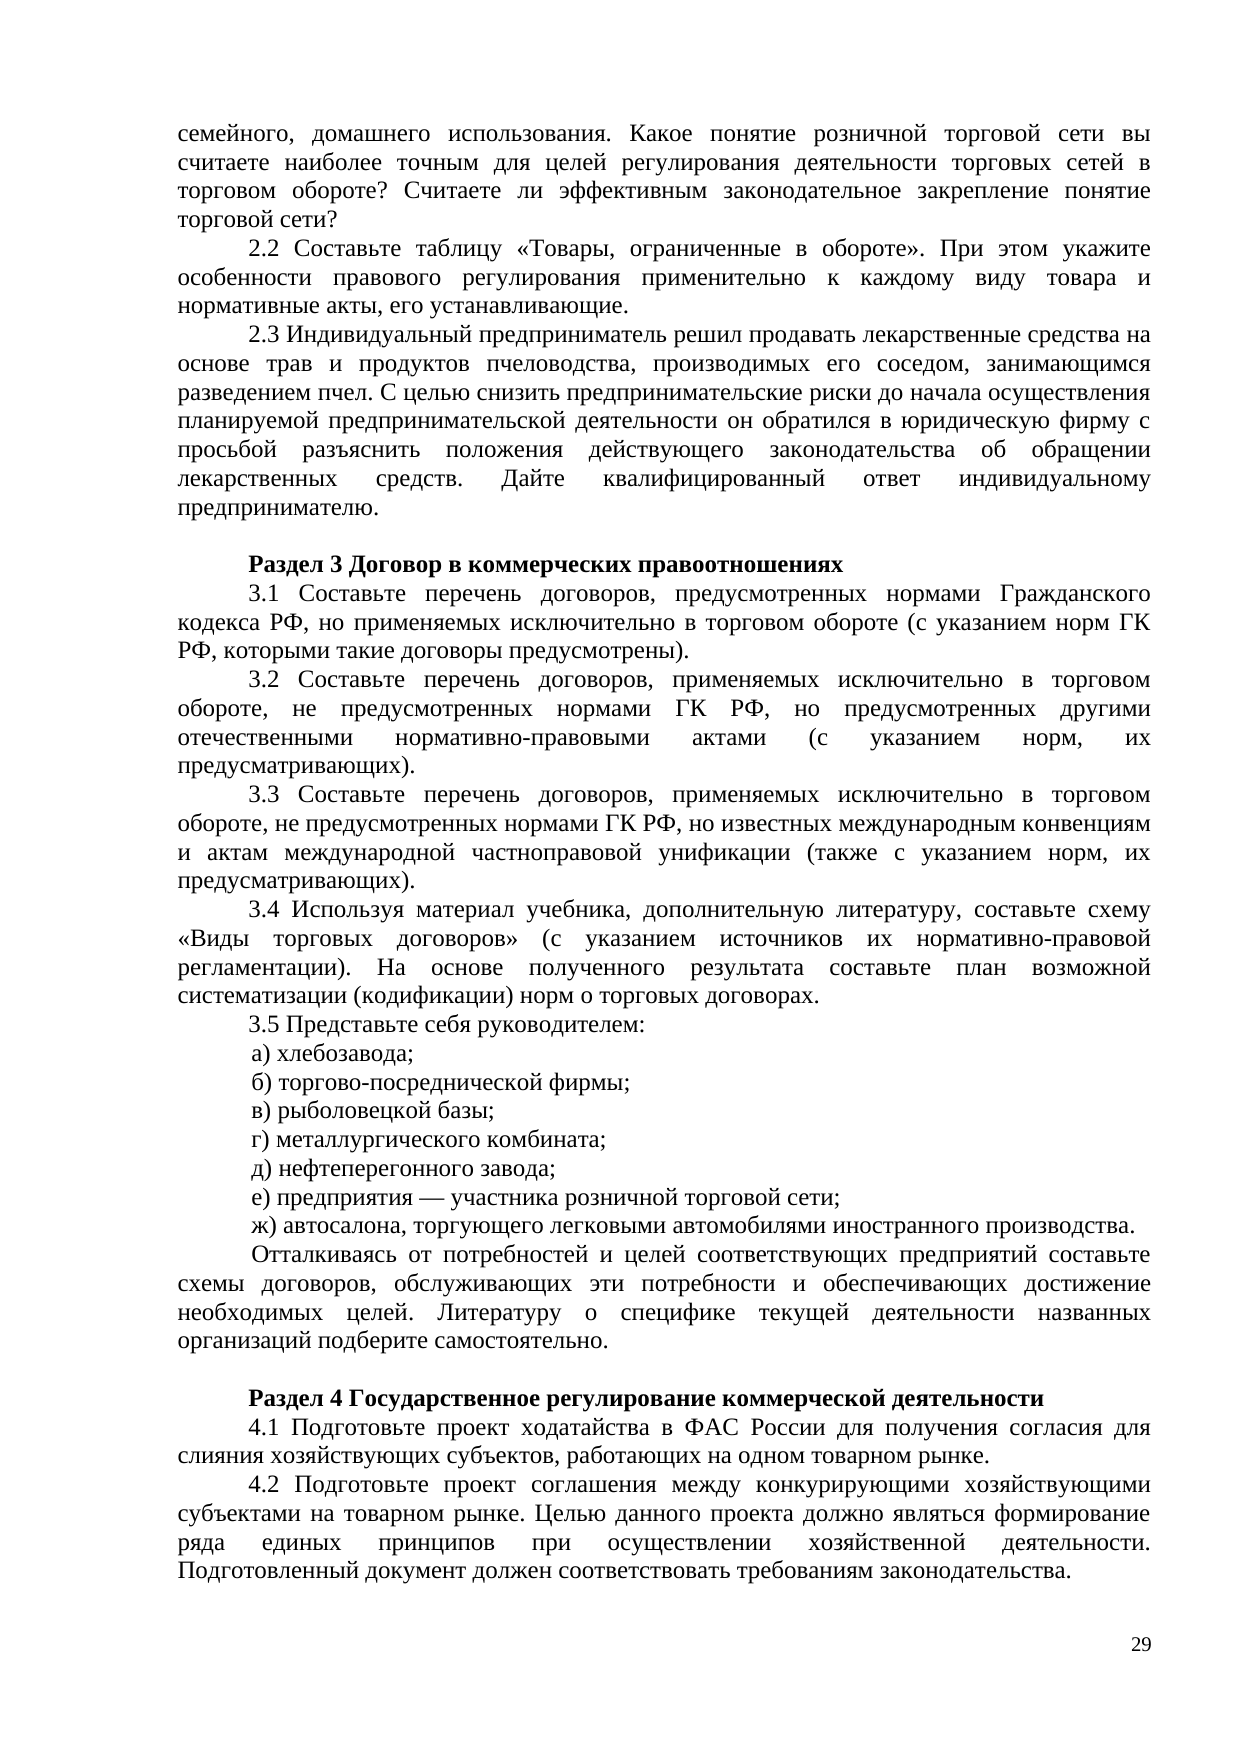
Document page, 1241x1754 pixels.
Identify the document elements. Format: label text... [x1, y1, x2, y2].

text Отталкиваясь от потребностей и целей соответствующих предприятий составьте схемы договоров, обслуживающих эти потребности и обеспечивающих достижение необходимых целей. Литературу о специфике текущей деятельности названных организаций подберите самостоятельно. [177, 1239, 1152, 1354]
text а) хлебозавода; [177, 1038, 1152, 1067]
text 2.3 Индивидуальный предприниматель решил продавать лекарственные средства на основе трав и продуктов пчеловодства, производимых его соседом, занимающимся разведением пчел. С целью снизить предпринимательские риски до начала осуществления планируемой предпринимательской деятельности он обратился в юридическую фирму с просьбой разъяснить положения действующего законодательства об обращении лекарственных средств. Дайте квалифицированный ответ индивидуальному предпринимателю. [177, 319, 1152, 521]
text д) нефтеперегонного завода; [177, 1153, 1152, 1182]
text Раздел 3 Договор в коммерческих правоотношениях [177, 549, 1152, 578]
text е) предприятия — участника розничной торговой сети; [177, 1182, 1152, 1211]
text ж) автосалона, торгующего легковыми автомобилями иностранного производства. [177, 1211, 1152, 1239]
text 3.5 Представьте себя руководителем: [177, 1009, 1152, 1038]
text б) торгово-посреднической фирмы; [177, 1067, 1152, 1096]
text 2.2 Составьте таблицу «Товары, ограниченные в обороте». При этом укажите особенности правового регулирования применительно к каждому виду товара и нормативные акты, его устанавливающие. [177, 233, 1152, 319]
text 3.4 Используя материал учебника, дополнительную литературу, составьте схему «Виды торговых договоров» (с указанием источников их нормативно-правовой регламентации). На основе полученного результата составьте план возможной систематизации (кодификации) норм о торговых договорах. [177, 894, 1152, 1009]
text 3.1 Составьте перечень договоров, предусмотренных нормами Гражданского кодекса РФ, но применяемых исключительно в торговом обороте (с указанием норм ГК РФ, которыми такие договоры предусмотрены). [177, 578, 1152, 664]
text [177, 118, 1152, 233]
text в) рыболовецкой базы; [177, 1096, 1152, 1124]
text 4.1 Подготовьте проект ходатайства в ФАС России для получения согласия для слияния хозяйствующих субъектов, работающих на одном товарном рынке. [177, 1412, 1152, 1469]
text 3.2 Составьте перечень договоров, применяемых исключительно в торговом обороте, не предусмотренных нормами ГК РФ, но предусмотренных другими отечественными нормативно-правовыми актами (с указанием норм, их предусматривающих). [177, 664, 1152, 779]
text г) металлургического комбината; [177, 1124, 1152, 1153]
text 4.2 Подготовьте проект соглашения между конкурирующими хозяйствующими субъектами на товарном рынке. Целью данного проекта должно являться формирование ряда единых принципов при осуществлении хозяйственной деятельности. Подготовленный документ должен соответствовать требованиям законодательства. [177, 1469, 1152, 1584]
text Раздел 4 Государственное регулирование коммерческой деятельности [177, 1383, 1152, 1412]
text 3.3 Составьте перечень договоров, применяемых исключительно в торговом обороте, не предусмотренных нормами ГК РФ, но известных международным конвенциям и актам международной частноправовой унификации (также с указанием норм, их предусматривающих). [177, 779, 1152, 894]
